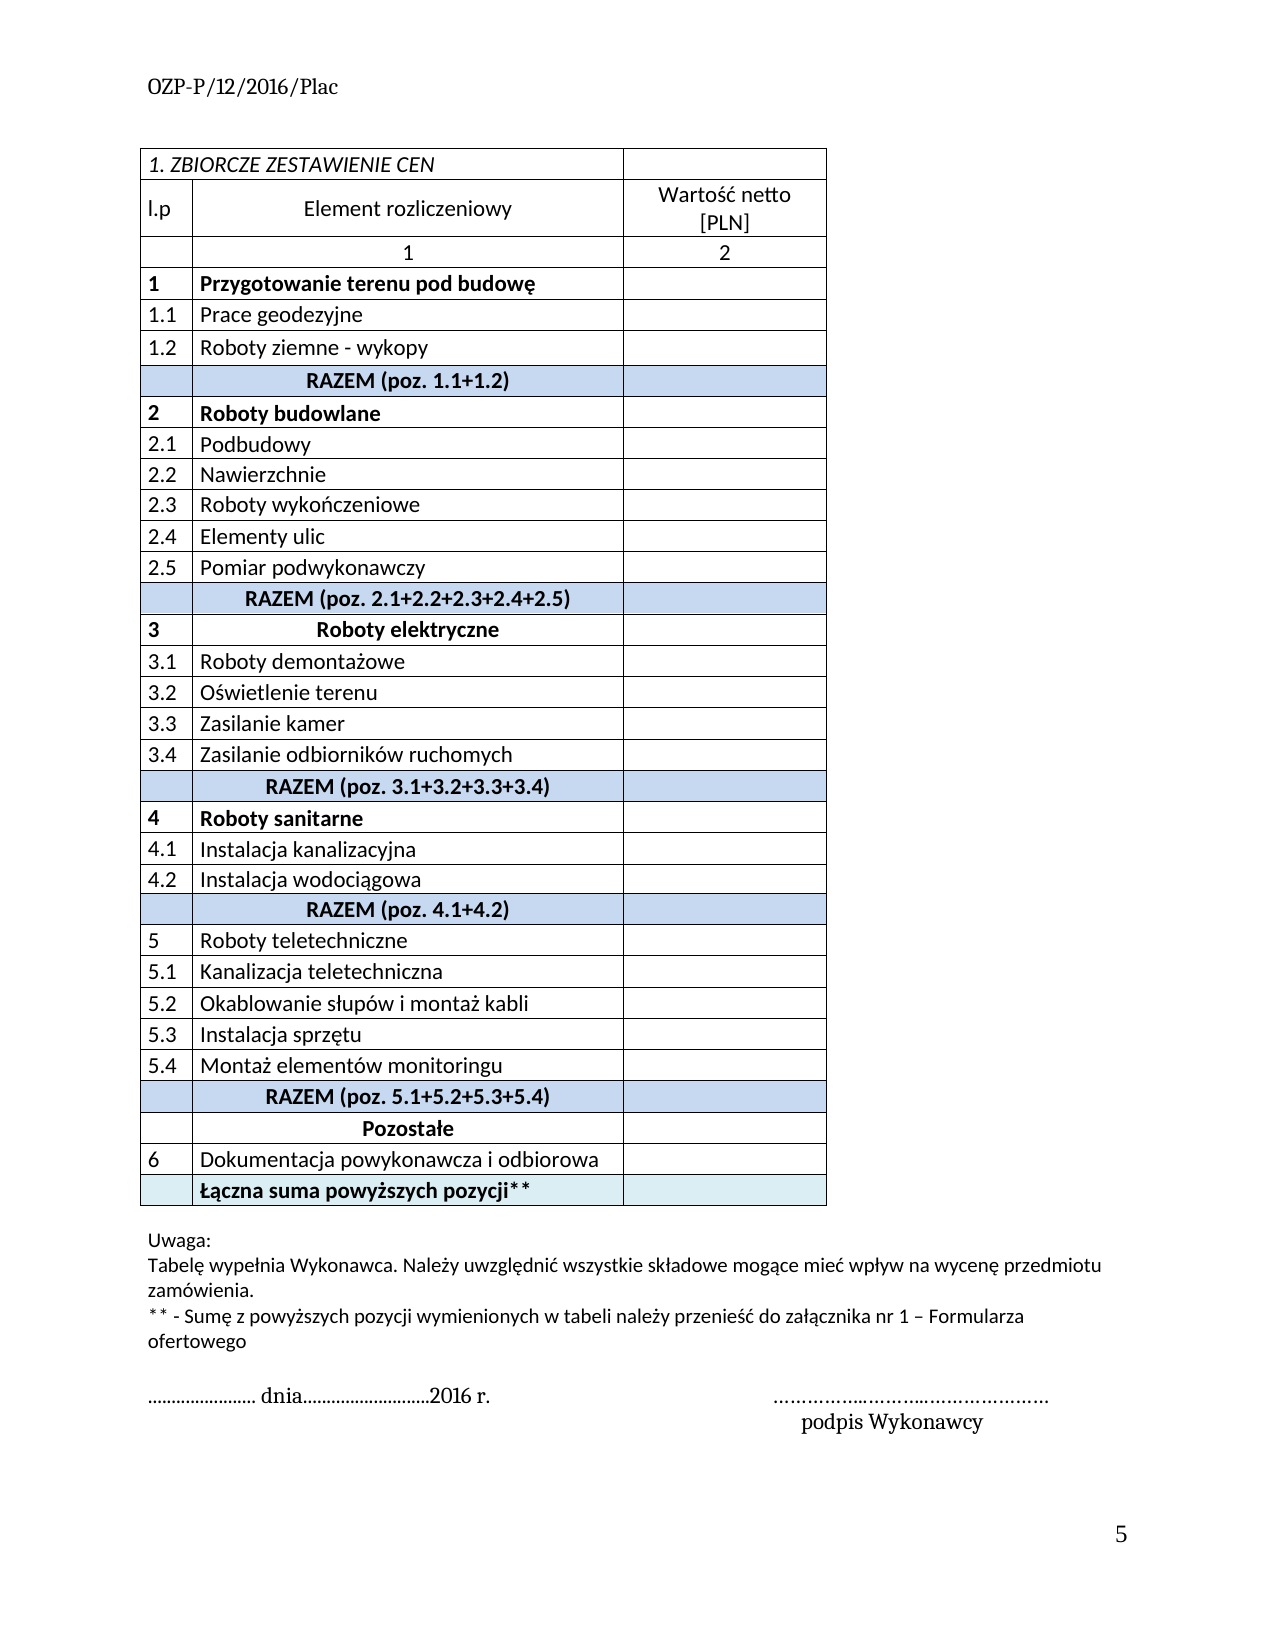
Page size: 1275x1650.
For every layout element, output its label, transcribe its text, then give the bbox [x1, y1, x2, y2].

table_cell 1 [193, 237, 623, 267]
table_cell [624, 677, 826, 707]
text ** - Sumę z powyższych pozycji wymienionych w tabeli należy przenieść do załącznika nr 1 – Formularza ofertowego [148, 1303, 1127, 1354]
table_cell Roboty teletechniczne [193, 925, 623, 955]
table_cell 3.1 [141, 646, 192, 676]
table_cell Okablowanie słupów i montaż kabli [193, 988, 623, 1018]
table_cell [624, 1144, 826, 1174]
table_cell [624, 925, 826, 955]
table_cell Instalacja sprzętu [193, 1019, 623, 1049]
table_cell [141, 1113, 192, 1143]
table_header [624, 149, 826, 179]
table_cell 3.2 [141, 677, 192, 707]
table_cell [624, 397, 826, 427]
table_cell RAZEM (poz. 2.1+2.2+2.3+2.4+2.5) [193, 583, 623, 613]
text ....................... dnia...........................2016 r. ……………..………..………………… [148, 1383, 1110, 1409]
table_cell RAZEM (poz. 3.1+3.2+3.3+3.4) [193, 771, 623, 801]
table_cell [141, 366, 192, 396]
table_cell [624, 300, 826, 330]
table_cell [624, 833, 826, 863]
table_cell [624, 490, 826, 520]
table_cell [624, 552, 826, 582]
table_cell Łączna suma powyższych pozycji** [193, 1175, 623, 1205]
table_cell [624, 331, 826, 364]
table_cell 3.3 [141, 708, 192, 738]
table_cell 6 [141, 1144, 192, 1174]
text Uwaga: [148, 1227, 1127, 1252]
table_cell Roboty elektryczne [193, 615, 623, 645]
table_cell Oświetlenie terenu [193, 677, 623, 707]
text Tabelę wypełnia Wykonawca. Należy uwzględnić wszystkie składowe mogące mieć wpływ na wycenę przedmiotu zamówienia. [148, 1252, 1127, 1303]
table_cell 4.2 [141, 865, 192, 893]
table_cell 2.3 [141, 490, 192, 520]
table_cell Pomiar podwykonawczy [193, 552, 623, 582]
table_cell [624, 802, 826, 832]
table_cell 1.2 [141, 331, 192, 364]
table_cell [624, 366, 826, 396]
table_cell l.p [141, 180, 192, 236]
table_cell RAZEM (poz. 4.1+4.2) [193, 894, 623, 924]
table_cell [141, 237, 192, 267]
table_cell 2.5 [141, 552, 192, 582]
table_cell [141, 894, 192, 924]
table_cell [624, 646, 826, 676]
table_cell Kanalizacja teletechniczna [193, 956, 623, 987]
table_cell Instalacja wodociągowa [193, 865, 623, 893]
table_cell [624, 894, 826, 924]
table_cell [624, 771, 826, 801]
table_cell [624, 740, 826, 770]
table_cell [624, 1019, 826, 1049]
table_cell Dokumentacja powykonawcza i odbiorowa [193, 1144, 623, 1174]
table_cell [624, 521, 826, 551]
table_cell 1.1 [141, 300, 192, 330]
table_header 1. ZBIORCZE ZESTAWIENIE CEN [141, 149, 623, 179]
table_cell [141, 1175, 192, 1205]
table_cell 2 [624, 237, 826, 267]
table_cell [624, 988, 826, 1018]
table_cell 5.3 [141, 1019, 192, 1049]
table_cell 5.4 [141, 1050, 192, 1080]
table_cell [624, 956, 826, 987]
table_cell RAZEM (poz. 5.1+5.2+5.3+5.4) [193, 1081, 623, 1112]
table_cell 5 [141, 925, 192, 955]
table_cell 2.2 [141, 459, 192, 488]
table_cell Prace geodezyjne [193, 300, 623, 330]
table_cell Nawierzchnie [193, 459, 623, 488]
table_cell Zasilanie odbiorników ruchomych [193, 740, 623, 770]
table_cell 3.4 [141, 740, 192, 770]
table_cell 4 [141, 802, 192, 832]
table_cell [624, 268, 826, 298]
table_cell [141, 1081, 192, 1112]
table_cell Wartość netto [PLN] [624, 180, 826, 236]
table_cell [624, 459, 826, 488]
table_cell Przygotowanie terenu pod budowę [193, 268, 623, 298]
table_cell Roboty ziemne - wykopy [193, 331, 623, 364]
table_cell [624, 428, 826, 458]
table_cell 2.4 [141, 521, 192, 551]
table_cell [624, 1050, 826, 1080]
table_cell [624, 1081, 826, 1112]
table_cell Roboty wykończeniowe [193, 490, 623, 520]
table_cell Zasilanie kamer [193, 708, 623, 738]
table_cell 1 [141, 268, 192, 298]
table_cell [624, 583, 826, 613]
table_cell Montaż elementów monitoringu [193, 1050, 623, 1080]
table_cell Element rozliczeniowy [193, 180, 623, 236]
table_cell [624, 615, 826, 645]
table_cell Roboty sanitarne [193, 802, 623, 832]
table_cell RAZEM (poz. 1.1+1.2) [193, 366, 623, 396]
table_cell 3 [141, 615, 192, 645]
table_cell [141, 771, 192, 801]
table_cell Instalacja kanalizacyjna [193, 833, 623, 863]
table_cell [141, 583, 192, 613]
table_cell Elementy ulic [193, 521, 623, 551]
table_cell Roboty demontażowe [193, 646, 623, 676]
table_cell 5.2 [141, 988, 192, 1018]
text podpis Wykonawcy [148, 1409, 1110, 1435]
table_cell 5.1 [141, 956, 192, 987]
table_cell 4.1 [141, 833, 192, 863]
table_cell [624, 708, 826, 738]
table_cell Podbudowy [193, 428, 623, 458]
table_cell [624, 1175, 826, 1205]
table_cell Pozostałe [193, 1113, 623, 1143]
table_cell 2.1 [141, 428, 192, 458]
table_cell 2 [141, 397, 192, 427]
table_cell Roboty budowlane [193, 397, 623, 427]
table_cell [624, 1113, 826, 1143]
table_cell [624, 865, 826, 893]
